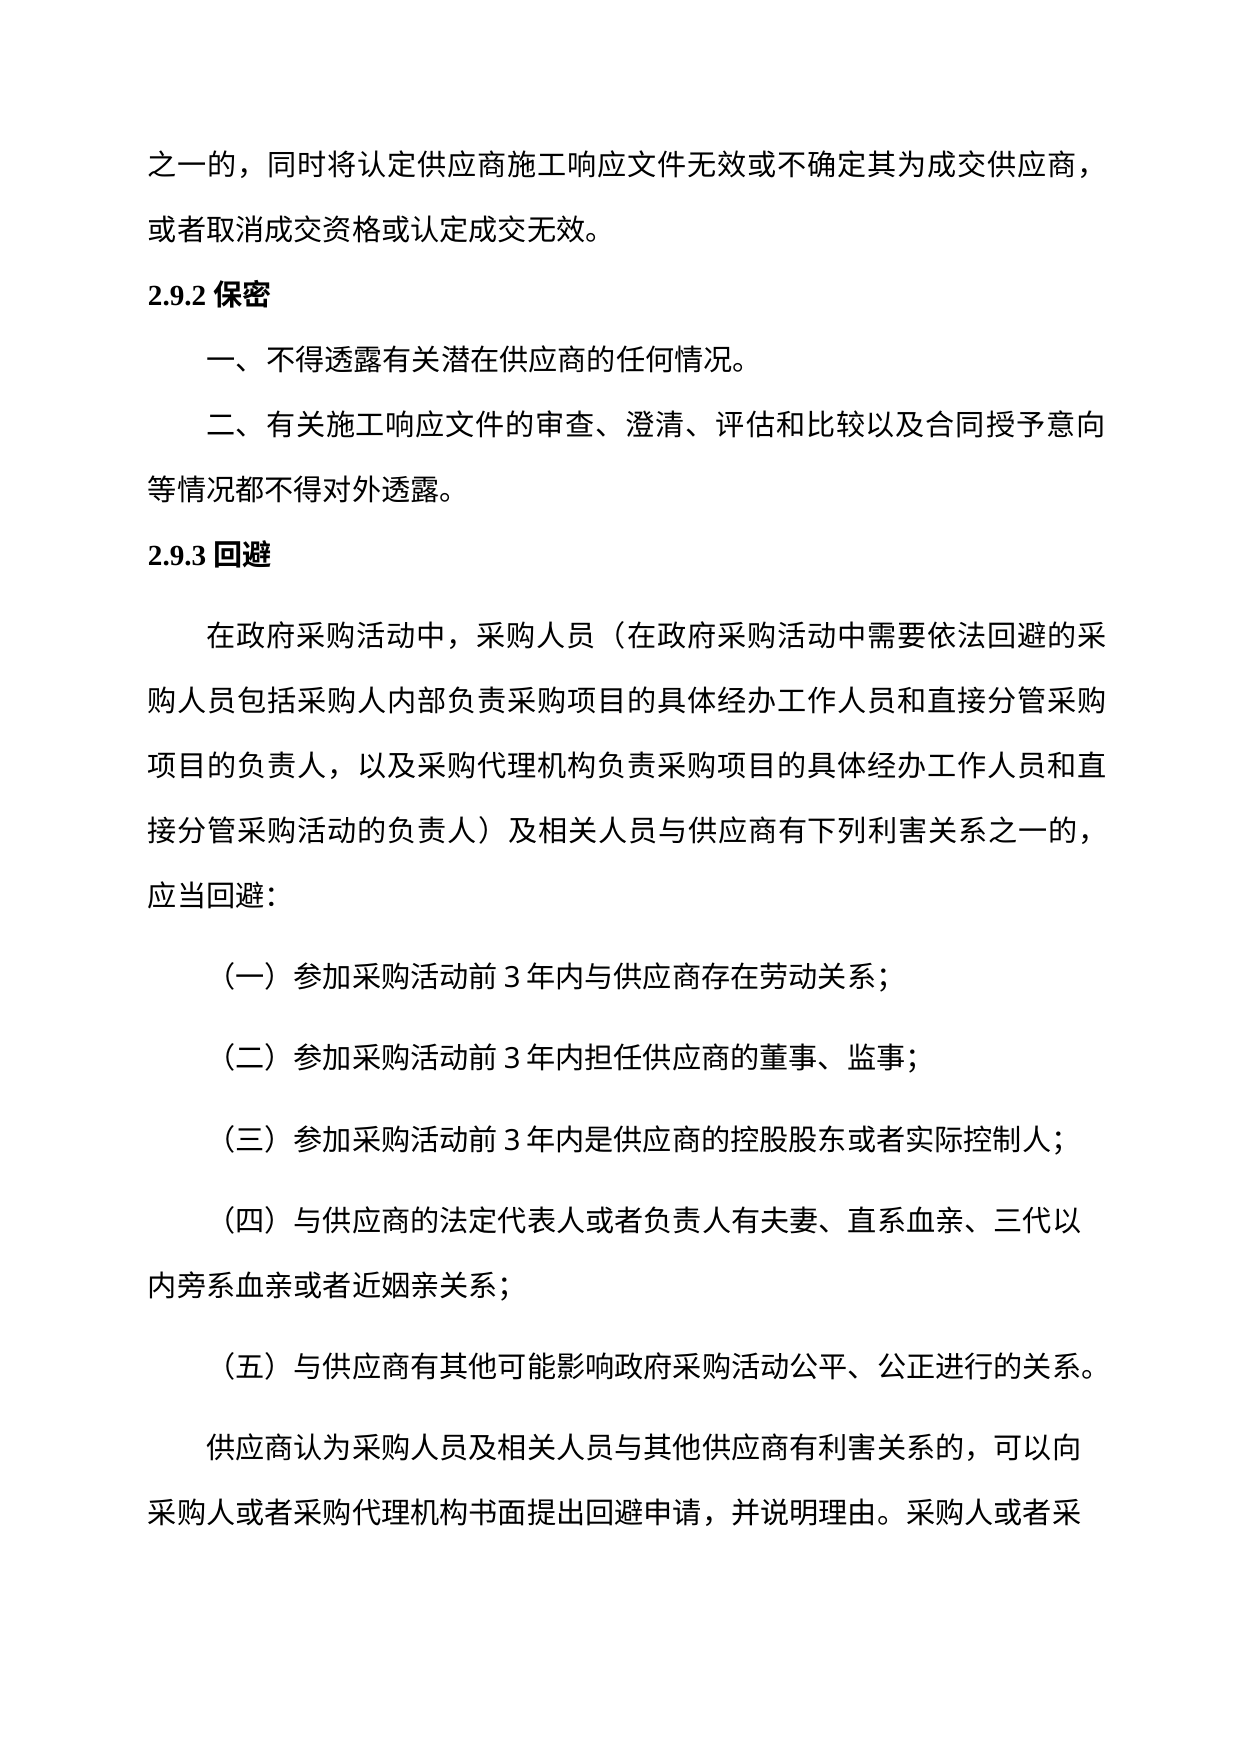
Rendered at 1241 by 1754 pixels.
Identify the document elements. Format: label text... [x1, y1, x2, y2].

list 有关施工响应文件的审查、澄清、评估和比较以及合同授予意向等情况都不得对外透露。 [148, 390, 1107, 520]
subtitle 保密 [148, 260, 1107, 325]
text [148, 130, 1107, 260]
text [148, 1413, 1107, 1543]
text 在政府采购活动中，采购人员（在政府采购活动中需要依法回避的采购人员包括采购人内部负责采购项目的具体经办工作人员和直接分管采购项目的负责人，以及采购代理机构负责采购项目的具体经办工作人员和直接分管采购活动的负责人）及相关人员与供应商有下列利害关系之一的，应当回避： [148, 601, 1107, 926]
text （五）与供应商有其他可能影响政府采购活动公平、公正进行的关系。 [148, 1332, 1107, 1397]
text （四）与供应商的法定代表人或者负责人有夫妻、直系血亲、三代以内旁系血亲或者近姻亲关系； [148, 1186, 1107, 1316]
text （二）参加采购活动前3年内担任供应商的董事、监事； [148, 1023, 1107, 1088]
subtitle 回避 [148, 520, 1107, 585]
list 不得透露有关潜在供应商的任何情况。 [148, 325, 1107, 390]
text （一）参加采购活动前3年内与供应商存在劳动关系； [148, 942, 1107, 1007]
text （三）参加采购活动前3年内是供应商的控股股东或者实际控制人； [148, 1105, 1107, 1170]
